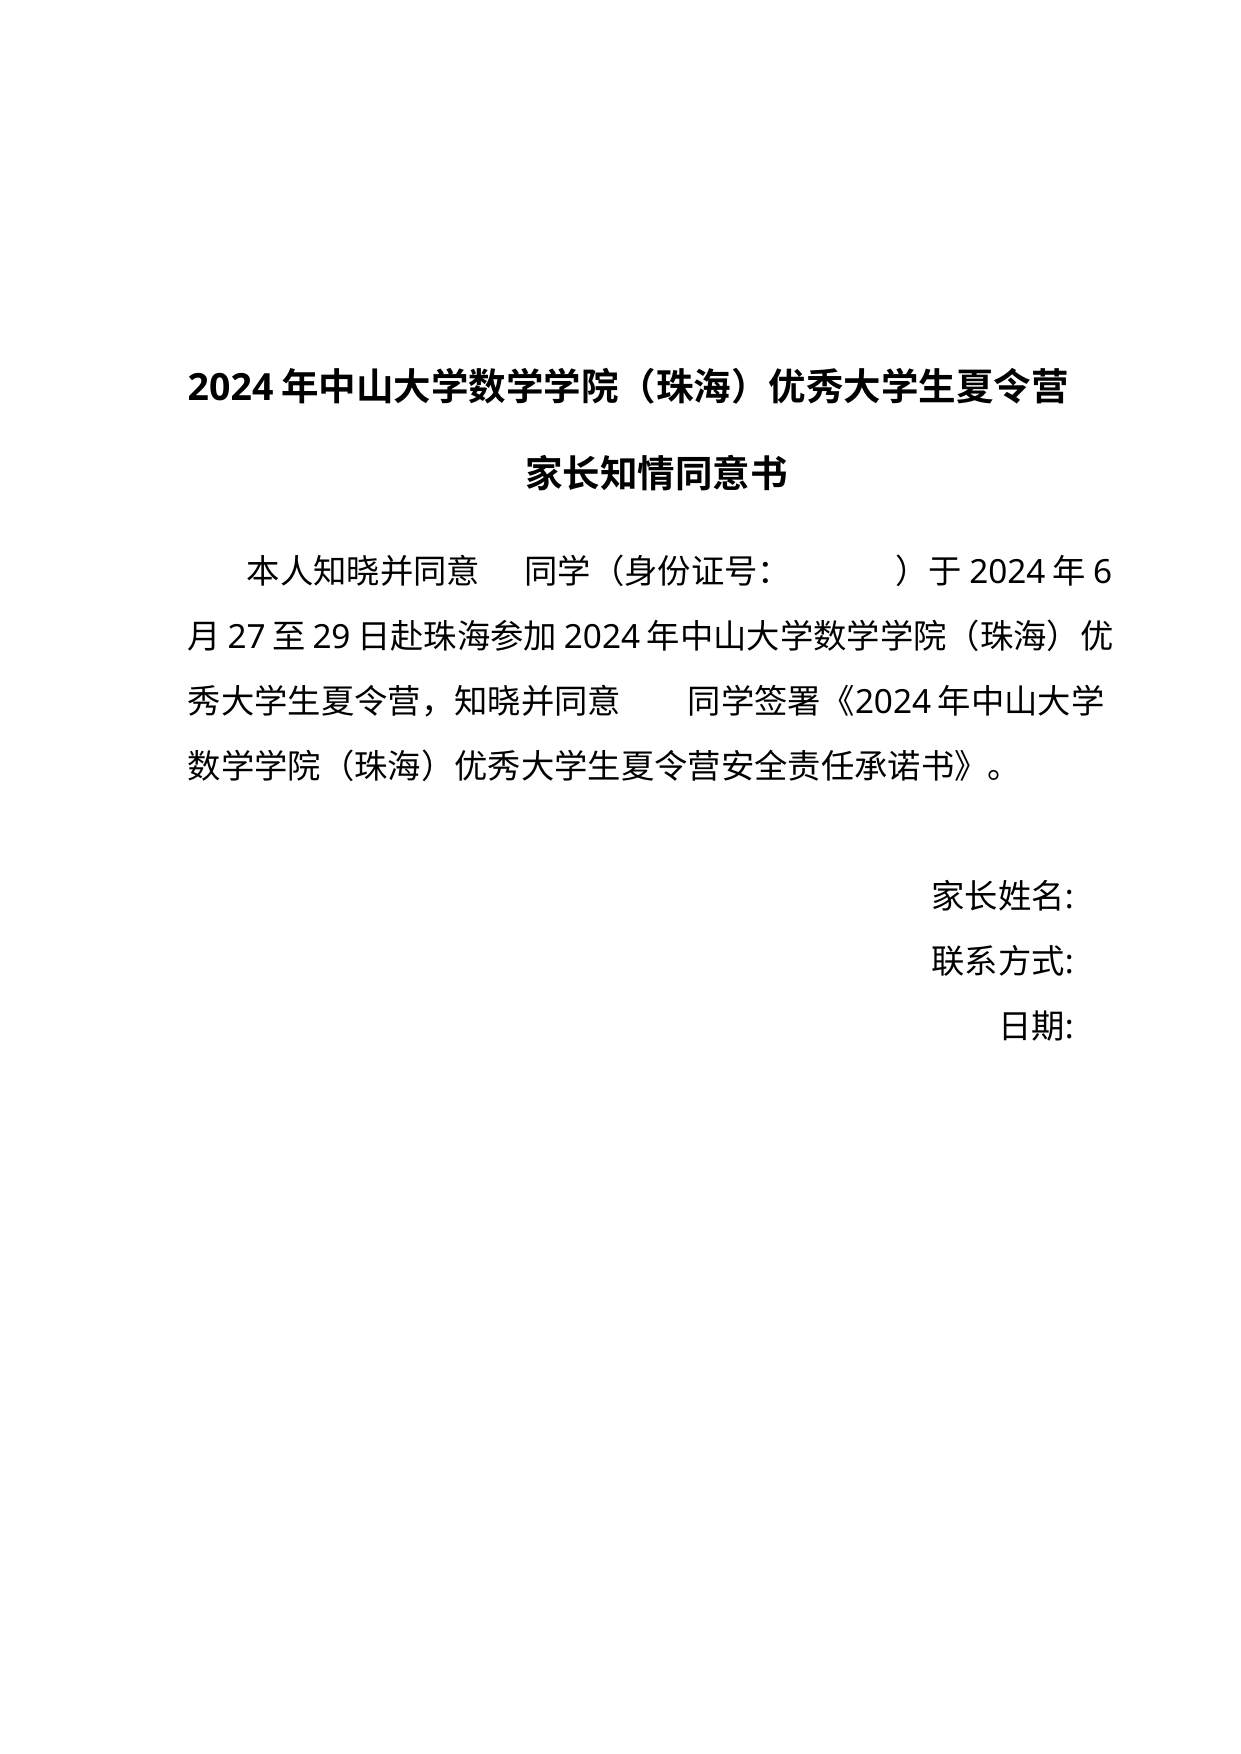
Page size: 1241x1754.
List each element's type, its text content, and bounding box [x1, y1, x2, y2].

text 本人知晓并同意 同学（身份证号： ）于2024年 6月27至29日赴珠海参加2024年中山大学数学学院（珠海）优秀大学生夏令营，知晓并同意 同学签署《2024年中山大学数学学院（珠海）优秀大学生夏令营安全责任承诺书》。 [187, 536, 1124, 796]
text 2024年中山大学数学学院（珠海）优秀大学生夏令营 [187, 357, 1073, 411]
text 家长知情同意书 [220, 439, 1073, 504]
text 家长姓名: [187, 861, 1073, 926]
text 联系方式: [187, 926, 1073, 991]
text 日期: [187, 991, 1073, 1056]
